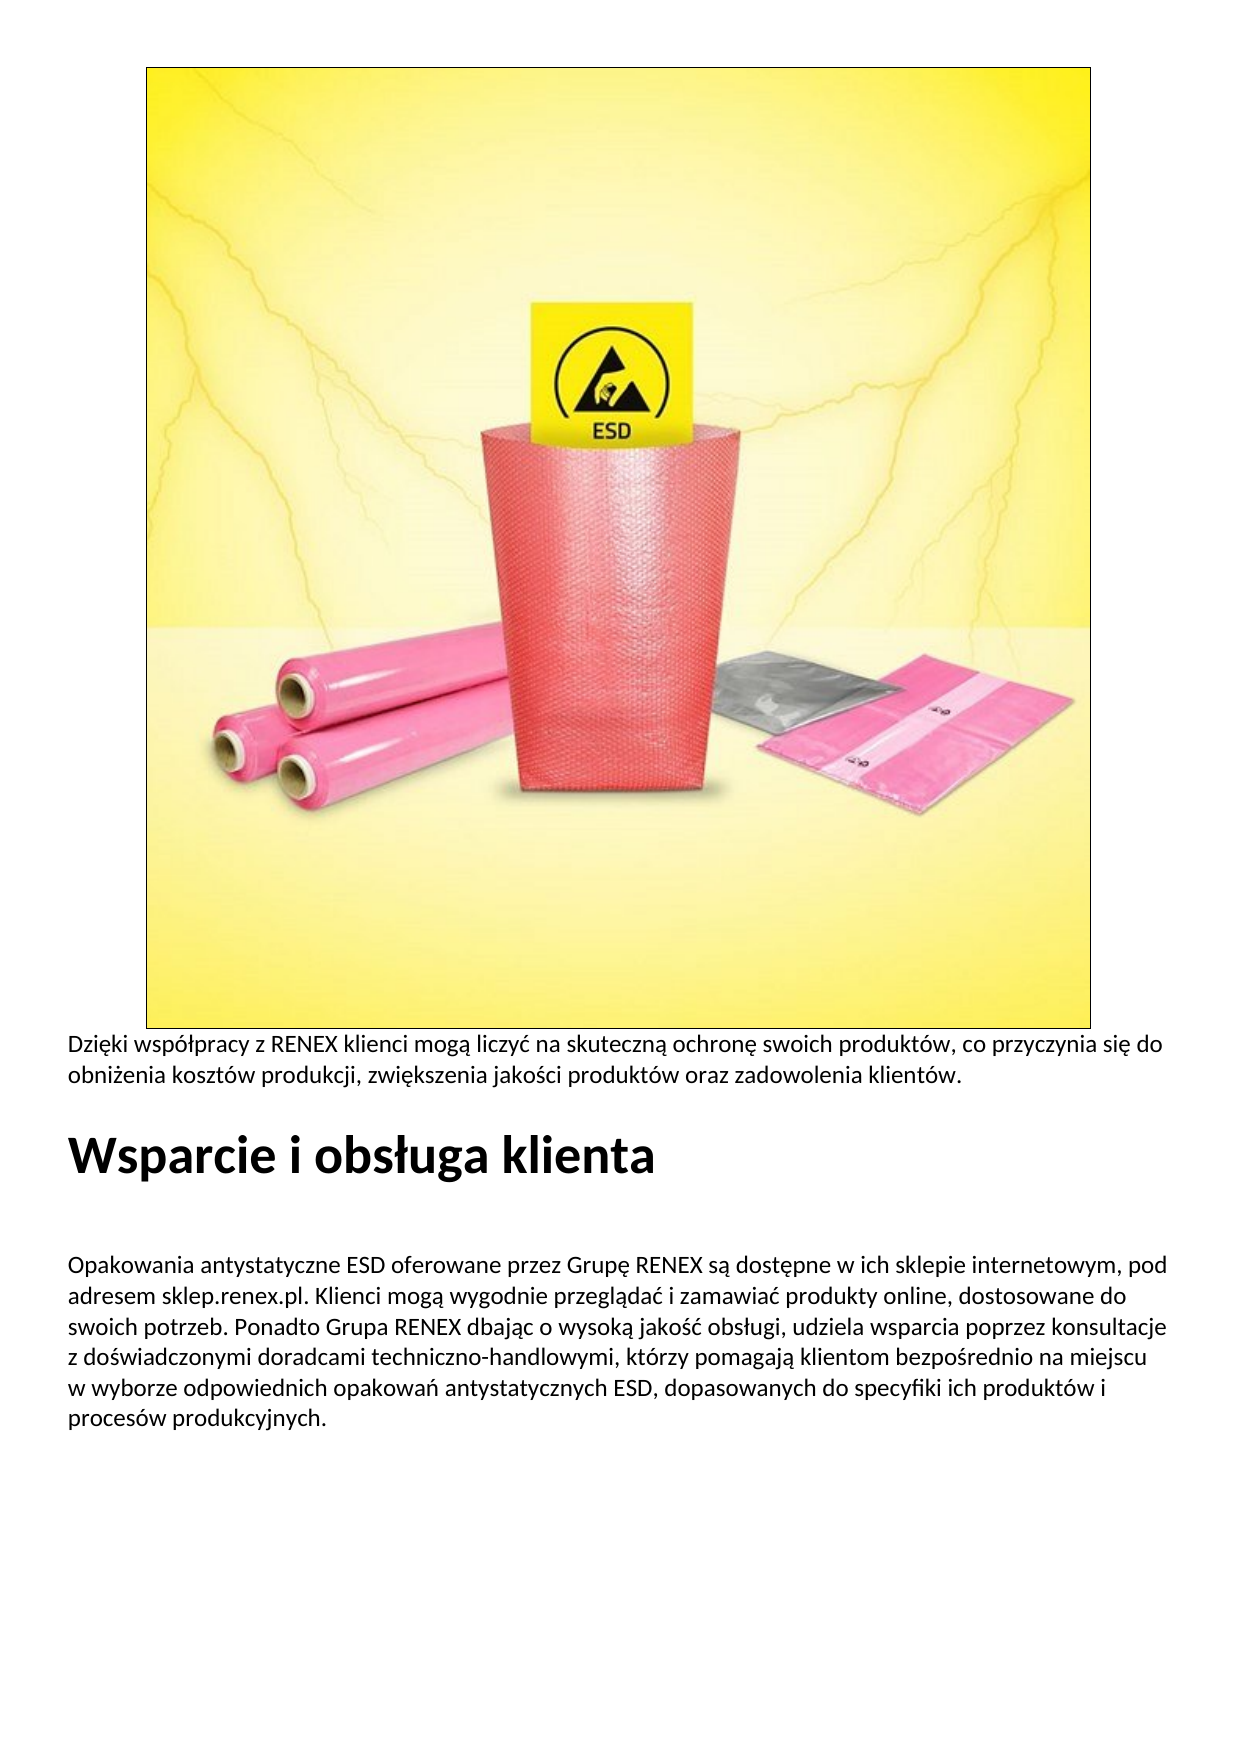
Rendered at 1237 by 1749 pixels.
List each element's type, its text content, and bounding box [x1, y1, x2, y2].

picture [147, 68, 1090, 1028]
text Wsparcie i obsługa klienta [68, 1121, 1169, 1187]
text Opakowania antystatyczne ESD oferowane przez Grupę RENEX są dostępne w ich sklepie internetowym, pod adresem sklep.renex.pl. Klienci mogą wygodnie przeglądać i zamawiać produkty online, dostosowane do swoich potrzeb. Ponadto Grupa RENEX dbając o wysoką jakość obsługi, udziela wsparcia poprzez konsultacje z doświadczonymi doradcami techniczno-handlowymi, którzy pomagają klientom bezpośrednio na miejscu w wyborze odpowiednich opakowań antystatycznych ESD, dopasowanych do specyfiki ich produktów i procesów produkcyjnych. [68, 1249, 1169, 1433]
text Dzięki współpracy z RENEX klienci mogą liczyć na skuteczną ochronę swoich produktów, co przyczynia się do obniżenia kosztów produkcji, zwiększenia jakości produktów oraz zadowolenia klientów. [68, 1029, 1169, 1090]
